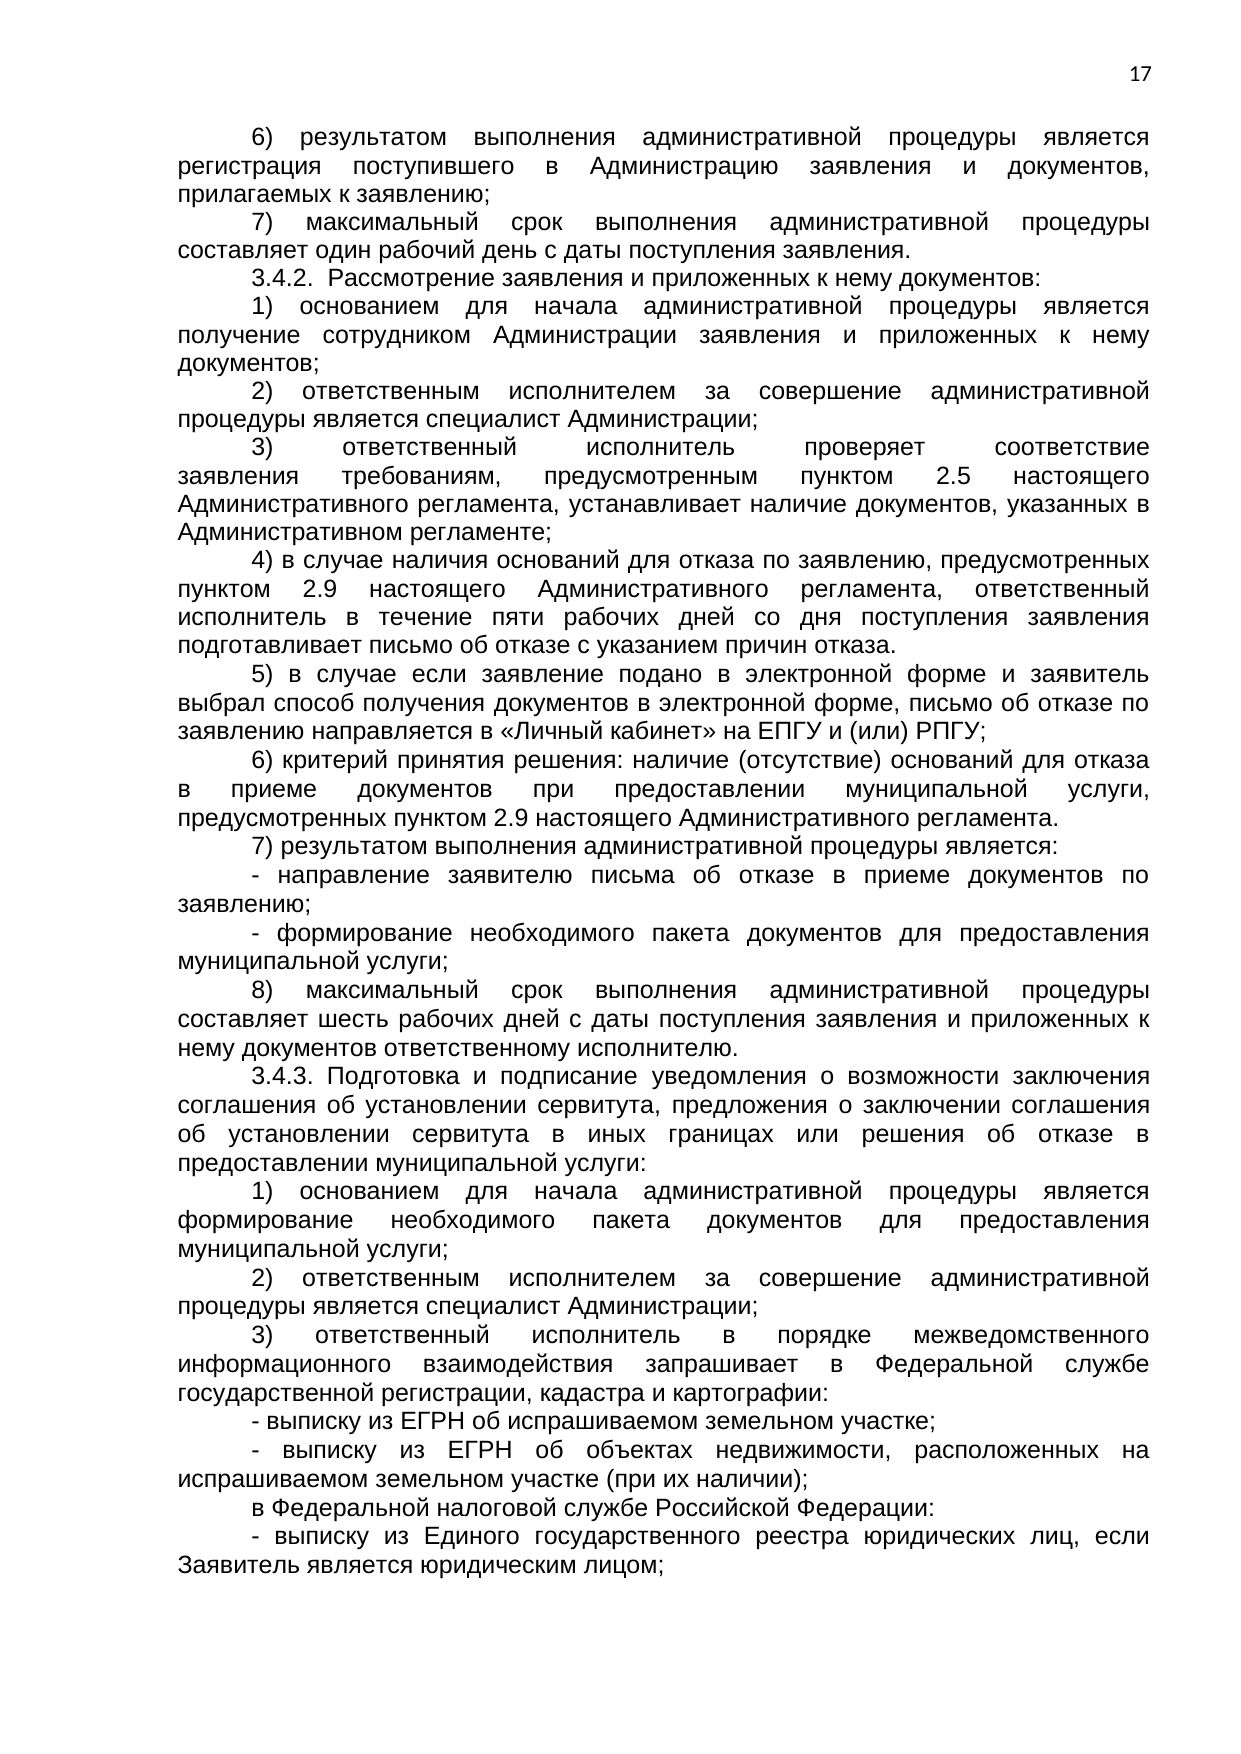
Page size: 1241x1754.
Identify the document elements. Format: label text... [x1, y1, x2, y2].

text - выписку из ЕГРН об испрашиваемом земельном участке; [177, 1406, 1151, 1435]
text 5) в случае если заявление подано в электронной форме и заявитель выбрал способ получения документов в электронной форме, письмо об отказе по заявлению направляется в «Личный кабинет» на ЕПГУ и (или) РПГУ; [177, 659, 1151, 745]
text 8) максимальный срок выполнения административной процедуры составляет шесть рабочих дней с даты поступления заявления и приложенных к нему документов ответственному исполнителю. [177, 975, 1151, 1061]
text 2) ответственным исполнителем за совершение административной процедуры является специалист Администрации; [177, 1263, 1151, 1320]
text 3) ответственный исполнитель проверяет соответствие заявления требованиям, предусмотренным пунктом 2.5 настоящего Административного регламента, устанавливает наличие документов, указанных в Административном регламенте; [177, 433, 1151, 546]
text - формирование необходимого пакета документов для предоставления муниципальной услуги; [177, 918, 1151, 975]
text 6) результатом выполнения административной процедуры является регистрация поступившего в Администрацию заявления и документов, прилагаемых к заявлению; [177, 123, 1151, 208]
text 3) ответственный исполнитель в порядке межведомственного информационного взаимодействия запрашивает в Федеральной службе государственной регистрации, кадастра и картографии: [177, 1320, 1151, 1406]
text 3.4.3. Подготовка и подписание уведомления о возможности заключения соглашения об установлении сервитута, предложения о заключении соглашения об установлении сервитута в иных границах или решения об отказе в предоставлении муниципальной услуги: [177, 1061, 1151, 1176]
text - выписку из Единого государственного реестра юридических лиц, если Заявитель является юридическим лицом; [177, 1521, 1151, 1579]
text 7) максимальный срок выполнения административной процедуры составляет один рабочий день с даты поступления заявления. [177, 208, 1151, 264]
text в Федеральной налоговой службе Российской Федерации: [177, 1493, 1151, 1521]
text - выписку из ЕГРН об объектах недвижимости, расположенных на испрашиваемом земельном участке (при их наличии); [177, 1435, 1151, 1493]
text 2) ответственным исполнителем за совершение административной процедуры является специалист Администрации; [177, 377, 1151, 433]
text 1) основанием для начала административной процедуры является получение сотрудником Администрации заявления и приложенных к нему документов; [177, 292, 1151, 377]
text 7) результатом выполнения административной процедуры является: [177, 831, 1151, 860]
text - направление заявителю письма об отказе в приеме документов по заявлению; [177, 860, 1151, 918]
text 3.4.2. Рассмотрение заявления и приложенных к нему документов: [177, 264, 1151, 292]
text 4) в случае наличия оснований для отказа по заявлению, предусмотренных пунктом 2.9 настоящего Административного регламента, ответственный исполнитель в течение пяти рабочих дней со дня поступления заявления подготавливает письмо об отказе с указанием причин отказа. [177, 546, 1151, 659]
text 6) критерий принятия решения: наличие (отсутствие) оснований для отказа в приеме документов при предоставлении муниципальной услуги, предусмотренных пунктом 2.9 настоящего Административного регламента. [177, 745, 1151, 831]
text 1) основанием для начала административной процедуры является формирование необходимого пакета документов для предоставления муниципальной услуги; [177, 1176, 1151, 1263]
